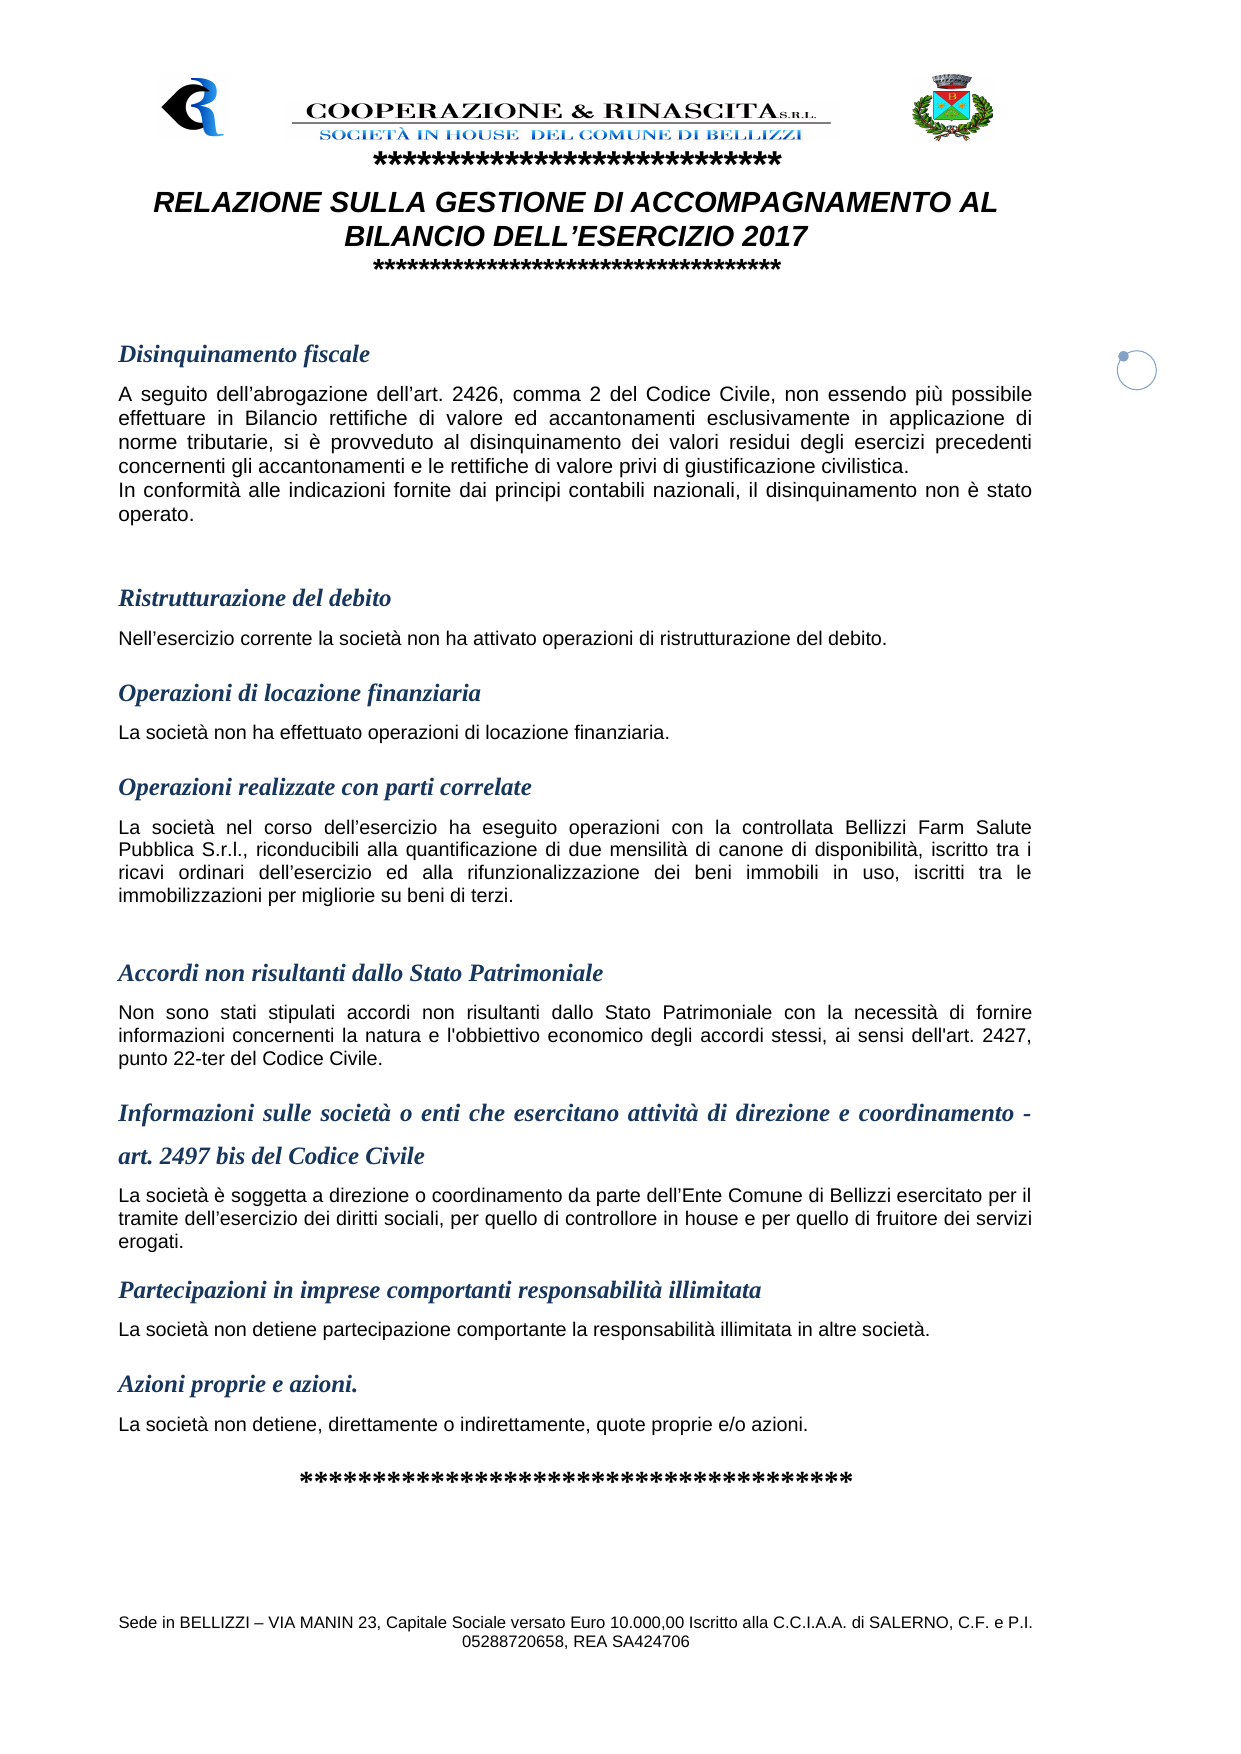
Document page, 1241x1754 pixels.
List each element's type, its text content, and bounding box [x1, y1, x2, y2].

subtitle Operazioni di locazione finanziaria [118, 678, 1034, 707]
text Nell’esercizio corrente la società non ha attivato operazioni di ristrutturazione del debito. [118, 626, 1034, 649]
text La società è soggetta a direzione o coordinamento da parte dell’Ente Comune di Bellizzi esercitato per il tramite dell’esercizio dei diritti sociali, per quello di controllore in house e per quello di fruitore dei servizi erogati. [118, 1184, 1034, 1252]
subtitle Accordi non risultanti dallo Stato Patrimoniale [118, 958, 1034, 987]
subtitle Partecipazioni in imprese comportanti responsabilità illimitata [118, 1275, 1034, 1304]
text La società non detiene, direttamente o indirettamente, quote proprie e/o azioni. [118, 1413, 1034, 1435]
text A seguito dell’abrogazione dell’art. 2426, comma 2 del Codice Civile, non essendo più possibile effettuare in Bilancio rettifiche di valore ed accantonamenti esclusivamente in applicazione di norme tributarie, si è provveduto al disinquinamento dei valori residui degli esercizi precedenti concernenti gli accantonamenti e le rettifiche di valore privi di giustificazione civilistica. [118, 382, 1034, 478]
text ************************************** [118, 1464, 1034, 1498]
subtitle Informazioni sulle società o enti che esercitano attività di direzione e coordinamento - art. 2497 bis del Codice Civile [118, 1098, 1034, 1170]
text Non sono stati stipulati accordi non risultanti dallo Stato Patrimoniale con la necessità di fornire informazioni concernenti la natura e l'obbiettivo economico degli accordi stessi, ai sensi dell'art. 2427, punto 22-ter del Codice Civile. [118, 1001, 1034, 1069]
text La società nel corso dell’esercizio ha eseguito operazioni con la controllata Bellizzi Farm Salute Pubblica S.r.l., riconducibili alla quantificazione di due mensilità di canone di disponibilità, iscritto tra i ricavi ordinari dell’esercizio ed alla rifunzionalizzazione dei beni immobili in uso, iscritti tra le immobilizzazioni per migliorie su beni di terzi. [118, 816, 1034, 906]
subtitle Disinquinamento fiscale [118, 339, 1034, 368]
subtitle Ristrutturazione del debito [118, 583, 1034, 612]
subtitle Azioni proprie e azioni. [118, 1369, 1034, 1398]
subtitle Operazioni realizzate con parti correlate [118, 772, 1034, 801]
text In conformità alle indicazioni fornite dai principi contabili nazionali, il disinquinamento non è stato operato. [118, 478, 1034, 526]
picture [911, 74, 993, 142]
text La società non ha effettuato operazioni di locazione finanziaria. [118, 721, 1034, 744]
picture [158, 73, 231, 142]
picture [282, 101, 840, 142]
text La società non detiene partecipazione comportante la responsabilità illimitata in altre società. [118, 1318, 1034, 1341]
